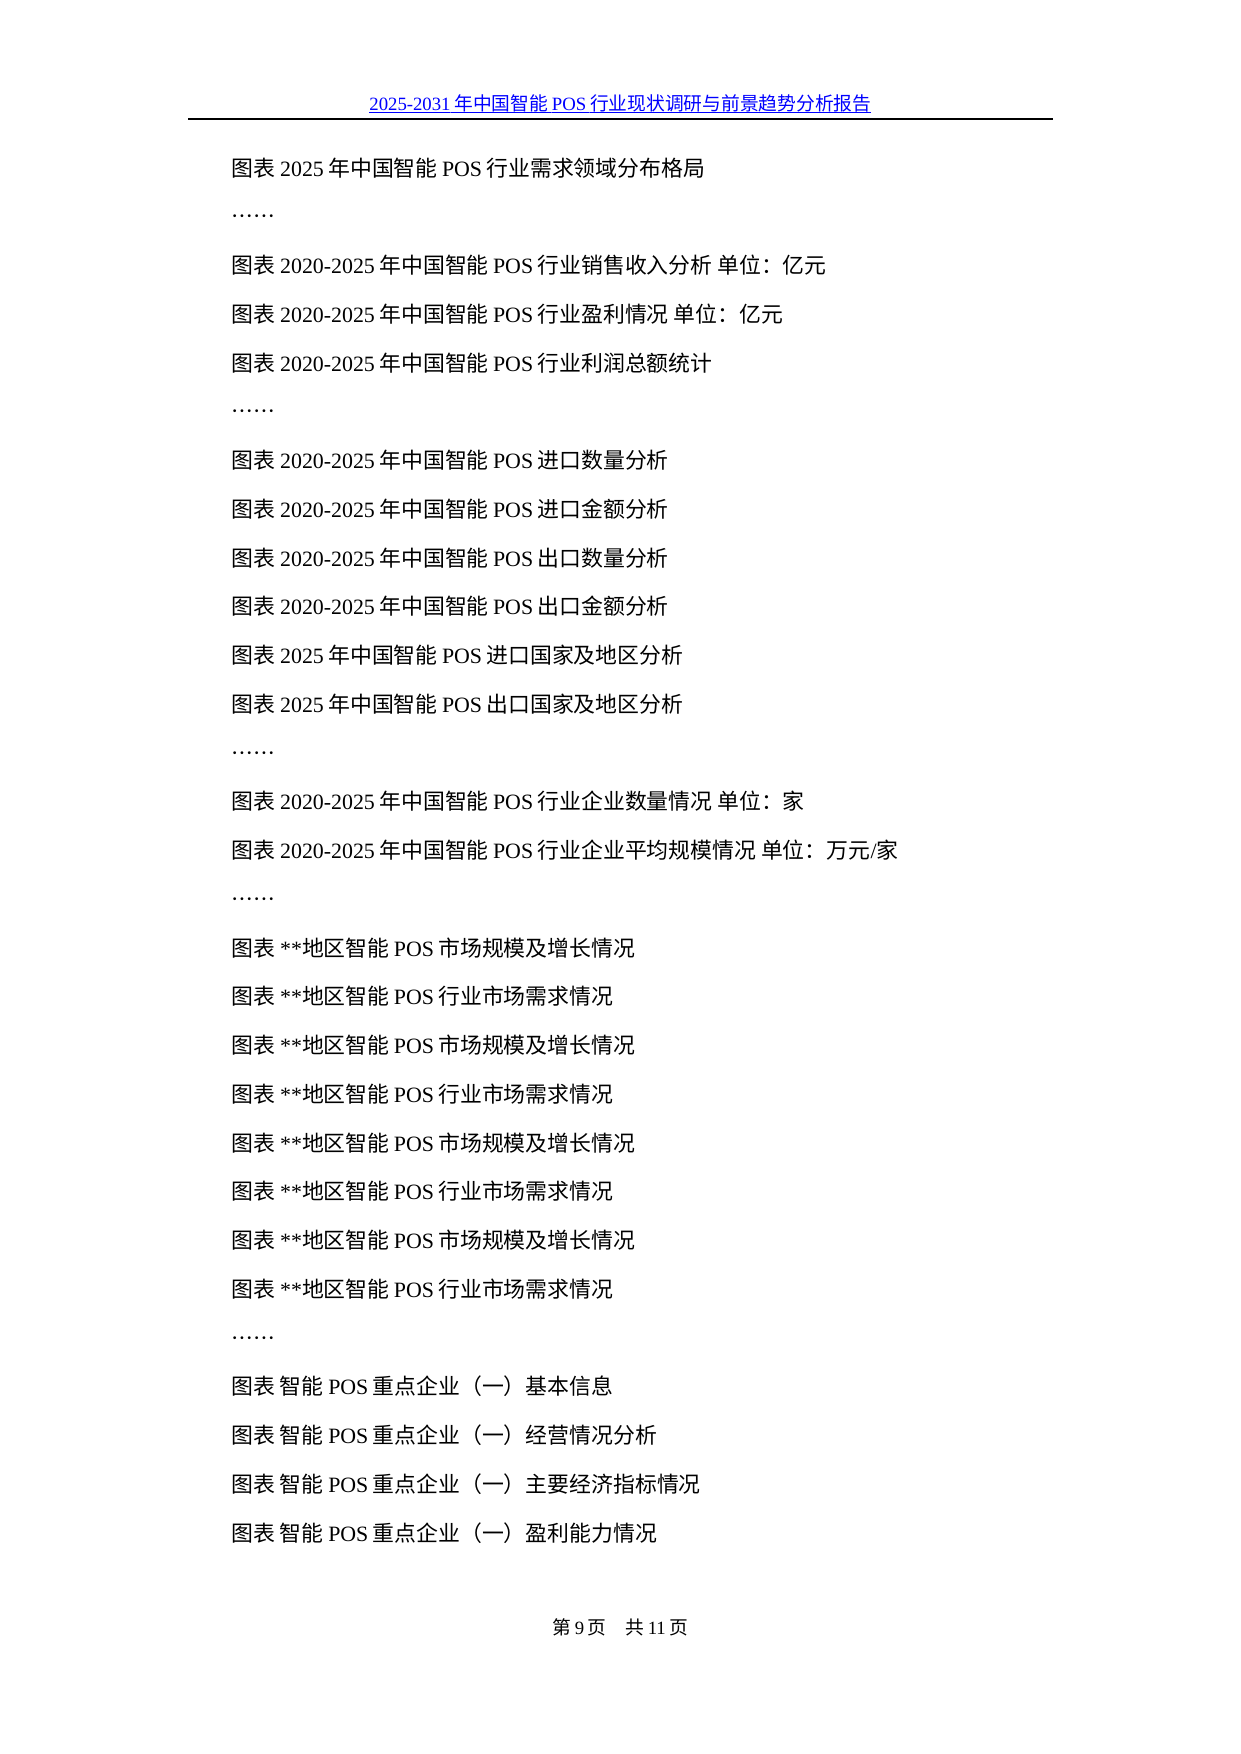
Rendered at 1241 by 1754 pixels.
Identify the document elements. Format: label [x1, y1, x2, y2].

text [187, 150, 1053, 1548]
